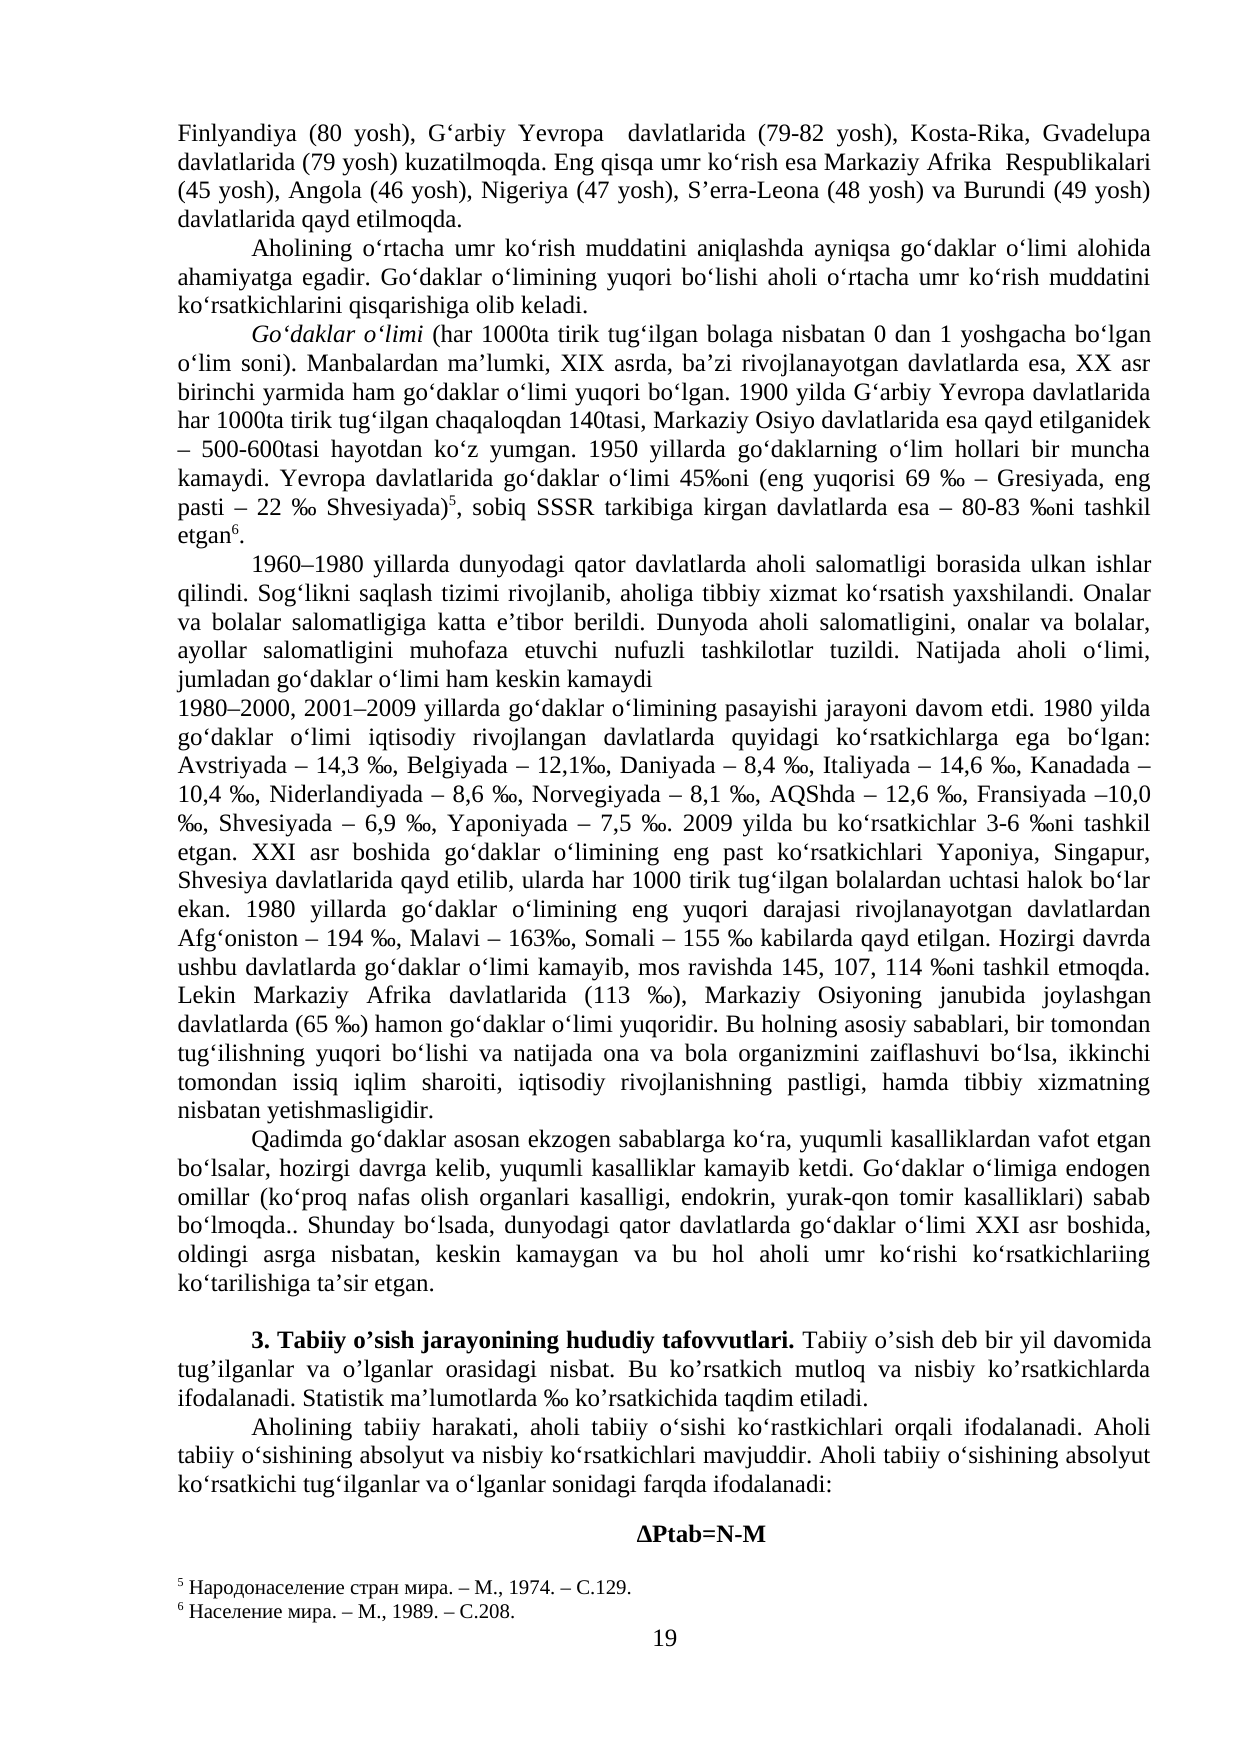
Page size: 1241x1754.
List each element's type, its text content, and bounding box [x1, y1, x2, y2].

text 1960–1980 yillarda dunyodagi qator davlatlarda aholi salomatligi borasida ulkan ishlar qilindi. Sog‘likni saqlash tizimi rivojlanib, aholiga tibbiy xizmat ko‘rsatish yaxshilandi. Onalar va bolalar salomatligiga katta e’tibor berildi. Dunyoda aholi salomatligini, onalar va bolalar, ayollar salomatligini muhofaza etuvchi nufuzli tashkilotlar tuzildi. Natijada aholi o‘limi, jumladan go‘daklar o‘limi ham keskin kamaydi [177, 549, 1152, 693]
text 1980–2000, 2001–2009 yillarda go‘daklar o‘limining pasayishi jarayoni davom etdi. 1980 yilda go‘daklar o‘limi iqtisodiy rivojlangan davlatlarda quyidagi ko‘rsatkichlarga ega bo‘lgan: Avstriyada – 14,3 ‰, Belgiyada – 12,1‰, Daniyada – 8,4 ‰, Italiyada – 14,6 ‰, Kanadada – 10,4 ‰, Niderlandiyada – 8,6 ‰, Norvegiyada – 8,1 ‰, AQShda – 12,6 ‰, Fransiyada –10,0 ‰, Shvesiyada – 6,9 ‰, Yaponiyada – 7,5 ‰. 2009 yilda bu ko‘rsatkichlar 3-6 ‰ni tashkil etgan. XXI asr boshida go‘daklar o‘limining eng past ko‘rsatkichlari Yaponiya, Singapur, Shvesiya davlatlarida qayd etilib, ularda har 1000 tirik tug‘ilgan bolalardan uchtasi halok bo‘lar ekan. 1980 yillarda go‘daklar o‘limining eng yuqori darajasi rivojlanayotgan davlatlardan Afg‘oniston – 194 ‰, Malavi – 163‰, Somali – 155 ‰ kabilarda qayd etilgan. Hozirgi davrda ushbu davlatlarda go‘daklar o‘limi kamayib, mos ravishda 145, 107, 114 ‰ni tashkil etmoqda. Lekin Markaziy Afrika davlatlarida (113 ‰), Markaziy Osiyoning janubida joylashgan davlatlarda (65 ‰) hamon go‘daklar o‘limi yuqoridir. Bu holning asosiy sabablari, bir tomondan tug‘ilishning yuqori bo‘lishi va natijada ona va bola organizmini zaiflashuvi bo‘lsa, ikkinchi tomondan issiq iqlim sharoiti, iqtisodiy rivojlanishning pastligi, hamda tibbiy xizmatning nisbatan yetishmasligidir. [177, 693, 1152, 1124]
text Qadimda go‘daklar asosan ekzogen sabablarga ko‘ra, yuqumli kasalliklardan vafot etgan bo‘lsalar, hozirgi davrga kelib, yuqumli kasalliklar kamayib ketdi. Go‘daklar o‘limiga endogen omillar (ko‘proq nafas olish organlari kasalligi, endokrin, yurak-qon tomir kasalliklari) sabab bo‘lmoqda.. Shunday bo‘lsada, dunyodagi qator davlatlarda go‘daklar o‘limi XXI asr boshida, oldingi asrga nisbatan, keskin kamaygan va bu hol aholi umr ko‘rishi ko‘rsatkichlariing ko‘tarilishiga ta’sir etgan. [177, 1124, 1152, 1297]
text Aholining tabiiy harakati, aholi tabiiy o‘sishi ko‘rastkichlari orqali ifodalanadi. Aholi tabiiy o‘sishining absolyut va nisbiy ko‘rsatkichlari mavjuddir. Aholi tabiiy o‘sishining absolyut ko‘rsatkichi tug‘ilganlar va o‘lganlar sonidagi farqda ifodalanadi: [177, 1412, 1152, 1498]
text 3. Tabiiy o’sish jarayonining hududiy tafovvutlari. Tabiiy o’sish deb bir yil davomida tug’ilganlar va o’lganlar orasidagi nisbat. Bu ko’rsatkich mutloq va nisbiy ko’rsatkichlarda ifodalanadi. Statistik ma’lumotlarda ‰ ko’rsatkichida taqdim etiladi. [177, 1326, 1152, 1412]
text Aholining o‘rtacha umr ko‘rish muddatini aniqlashda ayniqsa go‘daklar o‘limi alohida ahamiyatga egadir. Go‘daklar o‘limining yuqori bo‘lishi aholi o‘rtacha umr ko‘rish muddatini ko‘rsatkichlarini qisqarishiga olib keladi. [177, 233, 1152, 319]
text Go‘daklar o‘limi (har 1000ta tirik tug‘ilgan bolaga nisbatan 0 dan 1 yoshgacha bo‘lgan o‘lim soni). Manbalardan ma’lumki, XIX asrda, ba’zi rivojlanayotgan davlatlarda esa, XX asr birinchi yarmida ham go‘daklar o‘limi yuqori bo‘lgan. 1900 yilda G‘arbiy Yevropa davlatlarida har 1000ta tirik tug‘ilgan chaqaloqdan 140tasi, Markaziy Osiyo davlatlarida esa qayd etilganidek – 500-600tasi hayotdan ko‘z yumgan. 1950 yillarda go‘daklarning o‘lim hollari bir muncha kamaydi. Yevropa davlatlarida go‘daklar o‘limi 45‰ni (eng yuqorisi 69 ‰ – Gresiyada, eng pasti – 22 ‰ Shvesiyada), sobiq SSSR tarkibiga kirgan davlatlarda esa – 80-83 ‰ni tashkil etgan. [177, 319, 1152, 549]
text ∆Ptab=N-M [177, 1519, 1152, 1548]
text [177, 118, 1152, 233]
